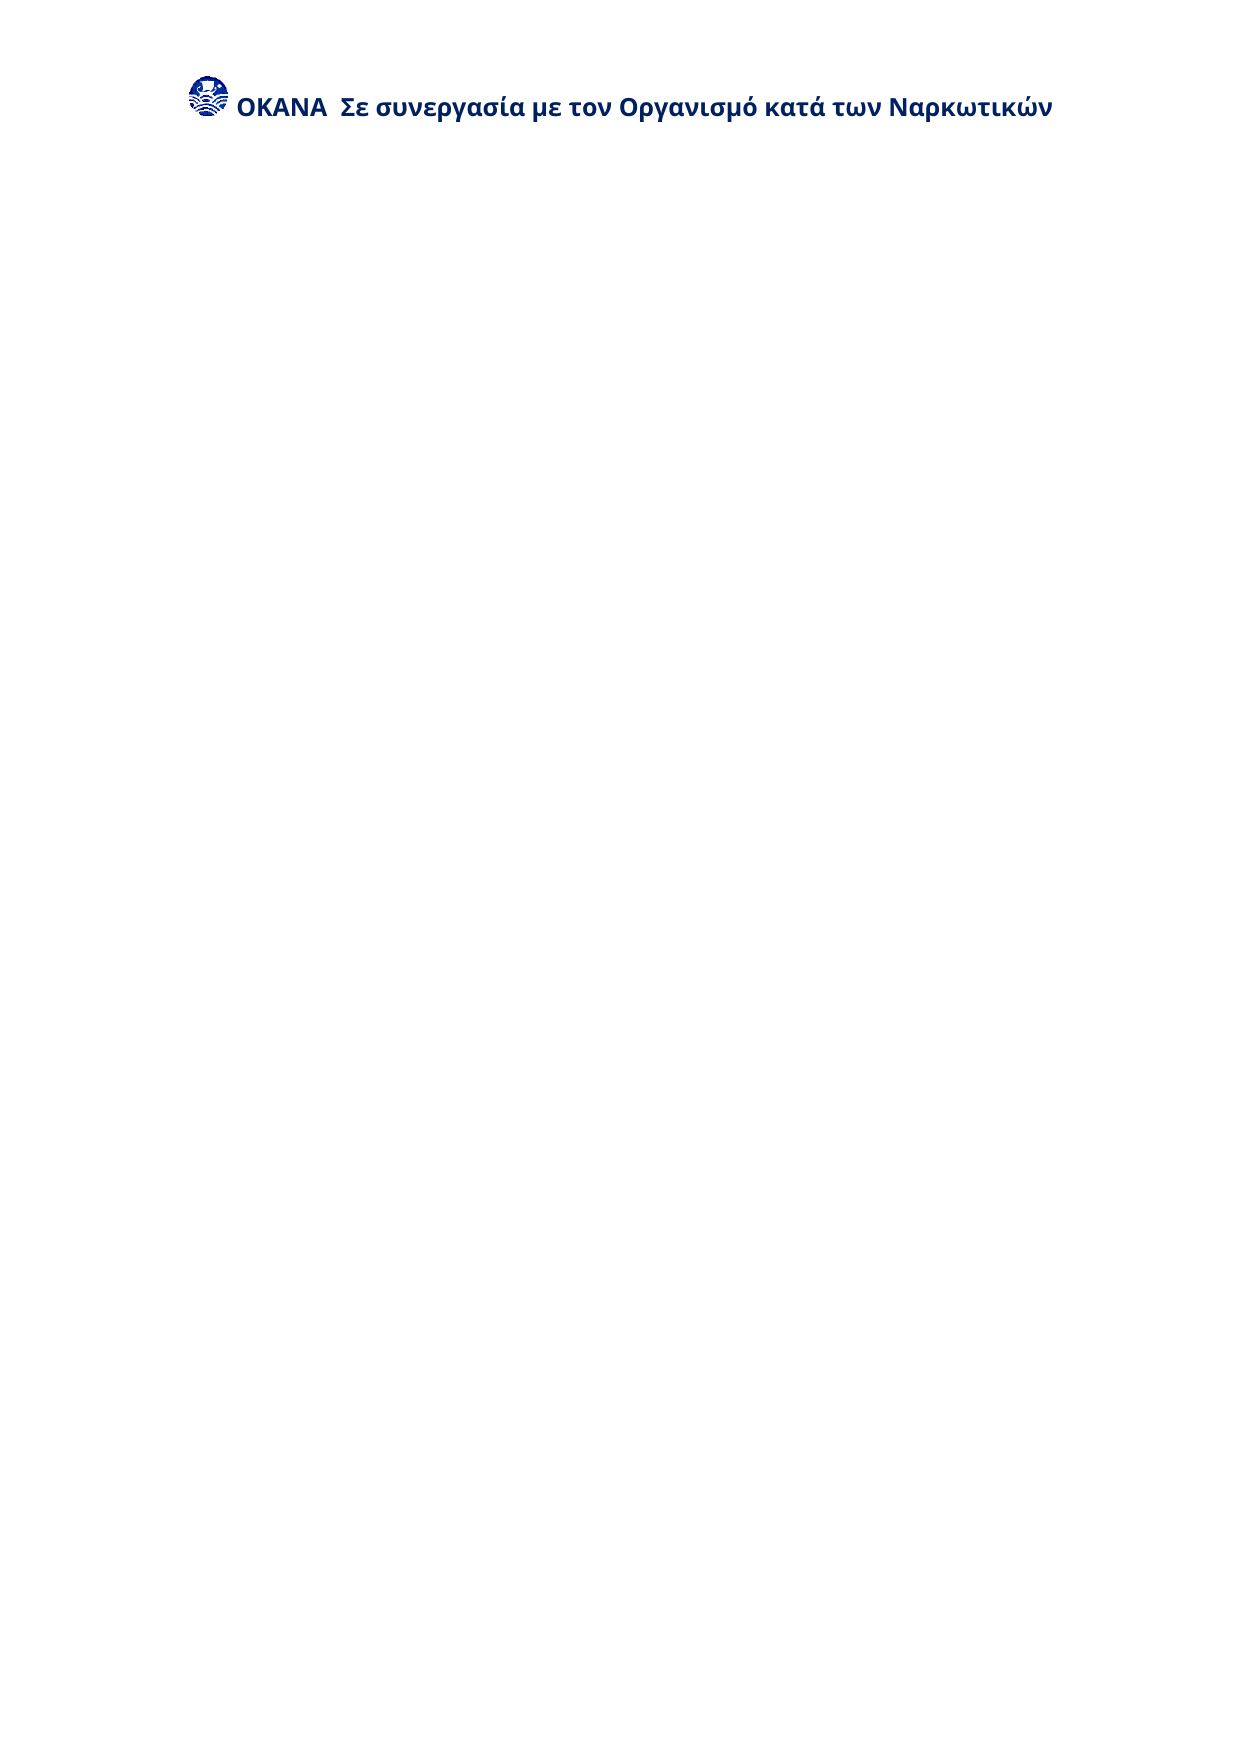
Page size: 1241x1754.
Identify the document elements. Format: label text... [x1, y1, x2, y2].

picture [187, 75, 230, 117]
subtitle ΟΚΑΝΑ Σε συνεργασία με τον Οργανισμό κατά των Ναρκωτικών [75, 75, 1165, 124]
